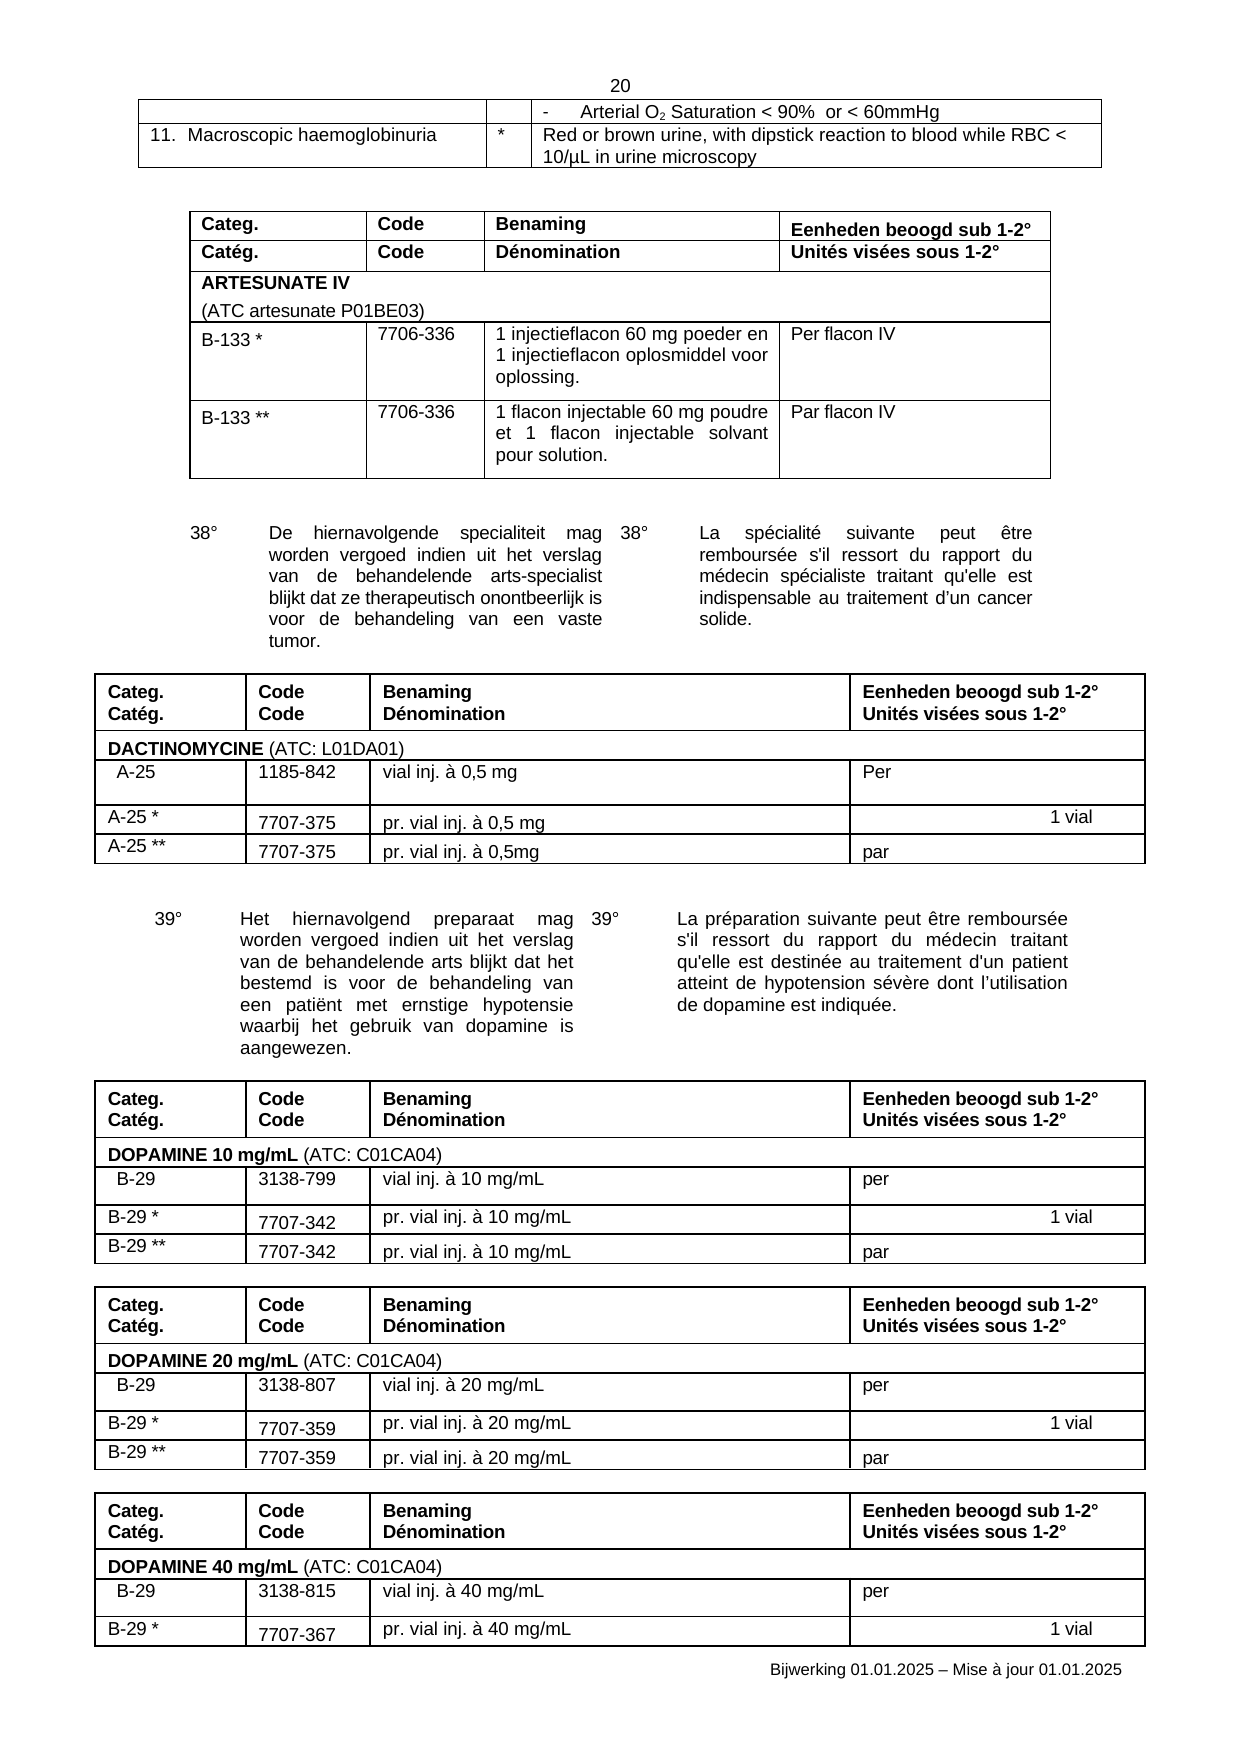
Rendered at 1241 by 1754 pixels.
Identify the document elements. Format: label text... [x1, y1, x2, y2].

table_header Code Code [247, 1494, 369, 1548]
table_cell ARTESUNATE IV (ATC artesunate P01BE03) [191, 272, 1050, 321]
table_cell 3138-815 [247, 1580, 369, 1616]
table_cell A-25 * [96, 806, 245, 833]
table_header Categ. Catég. [96, 1082, 245, 1136]
table_cell pr. vial inj. à 20 mg/mL [371, 1441, 849, 1468]
table_cell 7706-336 [367, 323, 484, 399]
table_header Eenheden beoogd sub 1-2° Unités visées sous 1-2° [851, 1082, 1144, 1136]
table_header 39° [154, 908, 222, 1058]
table_header Code Code [247, 1082, 369, 1136]
table_cell vial inj. à 10 mg/mL [371, 1168, 849, 1204]
table_cell par [851, 835, 1144, 862]
table_cell [96, 1580, 245, 1616]
table_header Code Code [247, 1288, 369, 1342]
table_cell B-29 * [96, 1617, 245, 1645]
table_cell B-29 ** [96, 1441, 245, 1468]
table_cell B-29 ** [96, 1235, 245, 1262]
table_header Het hiernavolgend preparaat mag worden vergoed indien uit het verslag van de behandelende arts blijkt dat het bestemd is voor de behandeling van een patiënt met ernstige hypotensie waarbij het gebruik van dopamine is aangewezen. [222, 908, 591, 1058]
table_cell 1 flacon injectable 60 mg poudre et 1 flacon injectable solvant pour solution. [485, 401, 779, 478]
table_cell DACTINOMYCINE (ATC: L01DA01) [96, 731, 1144, 759]
table_cell B-29 * [96, 1412, 245, 1439]
table_cell per [851, 1374, 1144, 1410]
table_header Categ. Catég. [96, 1288, 245, 1342]
table_cell 7707-359 [247, 1412, 369, 1439]
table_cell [371, 1617, 849, 1645]
table_cell Unités visées sous 1-2° [780, 241, 1050, 271]
table_cell Dénomination [485, 241, 779, 271]
table_cell 7707-375 [247, 835, 369, 862]
table_cell Red or brown urine, with dipstick reaction to blood while RBC < 10/µL in urine microscopy [532, 124, 1101, 167]
table_header Categ. Catég. [96, 1494, 245, 1548]
table_cell pr. vial inj. à 10 mg/mL [371, 1206, 849, 1233]
table_cell Macroscopic haemoglobinuria [139, 124, 486, 167]
table_cell per [851, 1580, 1144, 1616]
table_cell DOPAMINE 20 mg/mL (ATC: C01CA04) [96, 1344, 1144, 1372]
table_cell Per [851, 761, 1144, 804]
table_header Benaming Dénomination [371, 1288, 849, 1342]
table_cell pr. vial inj. à 0,5mg [371, 835, 849, 862]
table_cell vial inj. à 40 mg/mL [371, 1580, 849, 1616]
table_header Eenheden beoogd sub 1-2° Unités visées sous 1-2° [851, 675, 1144, 729]
table_header Categ. [191, 212, 366, 240]
table_cell pr. vial inj. à 0,5 mg [371, 806, 849, 833]
table_header 38° [190, 522, 251, 651]
table_cell B-29 * [96, 1206, 245, 1233]
table_cell 1 vial [851, 1617, 1144, 1645]
table_header La préparation suivante peut être remboursée s'il ressort du rapport du médecin traitant qu'elle est destinée au traitement d'un patient atteint de hypotension sévère dont l’utilisation de dopamine est indiquée. [659, 908, 1086, 1058]
table_cell 7707-342 [247, 1206, 369, 1233]
table_cell [96, 761, 245, 804]
table_cell Catég. [191, 241, 366, 271]
table_header La spécialité suivante peut être remboursée s'il ressort du rapport du médecin spécialiste traitant qu'elle est indispensable au traitement d’un cancer solide. [681, 522, 1050, 651]
table_cell DOPAMINE 10 mg/mL (ATC: C01CA04) [96, 1138, 1144, 1166]
table_header Eenheden beoogd sub 1-2° Unités visées sous 1-2° [851, 1494, 1144, 1548]
table_cell 7706-336 [367, 401, 484, 478]
table_header Eenheden beoogd sub 1-2° [780, 212, 1050, 240]
table_header 39° [591, 908, 659, 1058]
table_header Eenheden beoogd sub 1-2° Unités visées sous 1-2° [851, 1288, 1144, 1342]
table_cell 7707-375 [247, 806, 369, 833]
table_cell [139, 100, 486, 123]
table_cell Code [367, 241, 484, 271]
table_cell par [851, 1235, 1144, 1262]
table_cell 3138-799 [247, 1168, 369, 1204]
table_cell 1 injectieflacon 60 mg poeder en 1 injectieflacon oplosmiddel voor oplossing. [485, 323, 779, 399]
table_header De hiernavolgende specialiteit mag worden vergoed indien uit het verslag van de behandelende arts-specialist blijkt dat ze therapeutisch onontbeerlijk is voor de behandeling van een vaste tumor. [251, 522, 620, 651]
table_cell B-133 * [191, 323, 366, 399]
table_header Benaming [485, 212, 779, 240]
table_cell vial inj. à 20 mg/mL [371, 1374, 849, 1410]
table_cell 1 vial [851, 1206, 1144, 1233]
table_cell [96, 1168, 245, 1204]
table_cell 1 vial [851, 806, 1144, 833]
table_cell [96, 1374, 245, 1410]
table_cell ** [487, 100, 531, 123]
table_cell 1185-842 [247, 761, 369, 804]
table_cell Par flacon IV [780, 401, 1050, 478]
table_cell par [851, 1441, 1144, 1468]
table_cell Per flacon IV [780, 323, 1050, 399]
table_cell vial inj. à 0,5 mg [371, 761, 849, 804]
table_cell pr. vial inj. à 20 mg/mL [371, 1412, 849, 1439]
table_header Code Code [247, 675, 369, 729]
table_cell 7707-342 [247, 1235, 369, 1262]
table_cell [532, 100, 1101, 123]
table_cell 3138-807 [247, 1374, 369, 1410]
table_header Benaming Dénomination [371, 1494, 849, 1548]
table_header Benaming Dénomination [371, 675, 849, 729]
table_cell pr. vial inj. à 10 mg/mL [371, 1235, 849, 1262]
table_cell DOPAMINE 40 mg/mL (ATC: C01CA04) [96, 1550, 1144, 1578]
table_cell B-133 ** [191, 401, 366, 478]
table_cell A-25 ** [96, 835, 245, 862]
table_cell 7707-367 [247, 1617, 369, 1645]
table_cell 1 vial [851, 1412, 1144, 1439]
table_header 38° [620, 522, 681, 651]
table_header Benaming Dénomination [371, 1082, 849, 1136]
table_header Categ. Catég. [96, 675, 245, 729]
table_cell * [487, 124, 531, 167]
table_header Code [367, 212, 484, 240]
table_cell per [851, 1168, 1144, 1204]
table_cell 7707-359 [247, 1441, 369, 1468]
